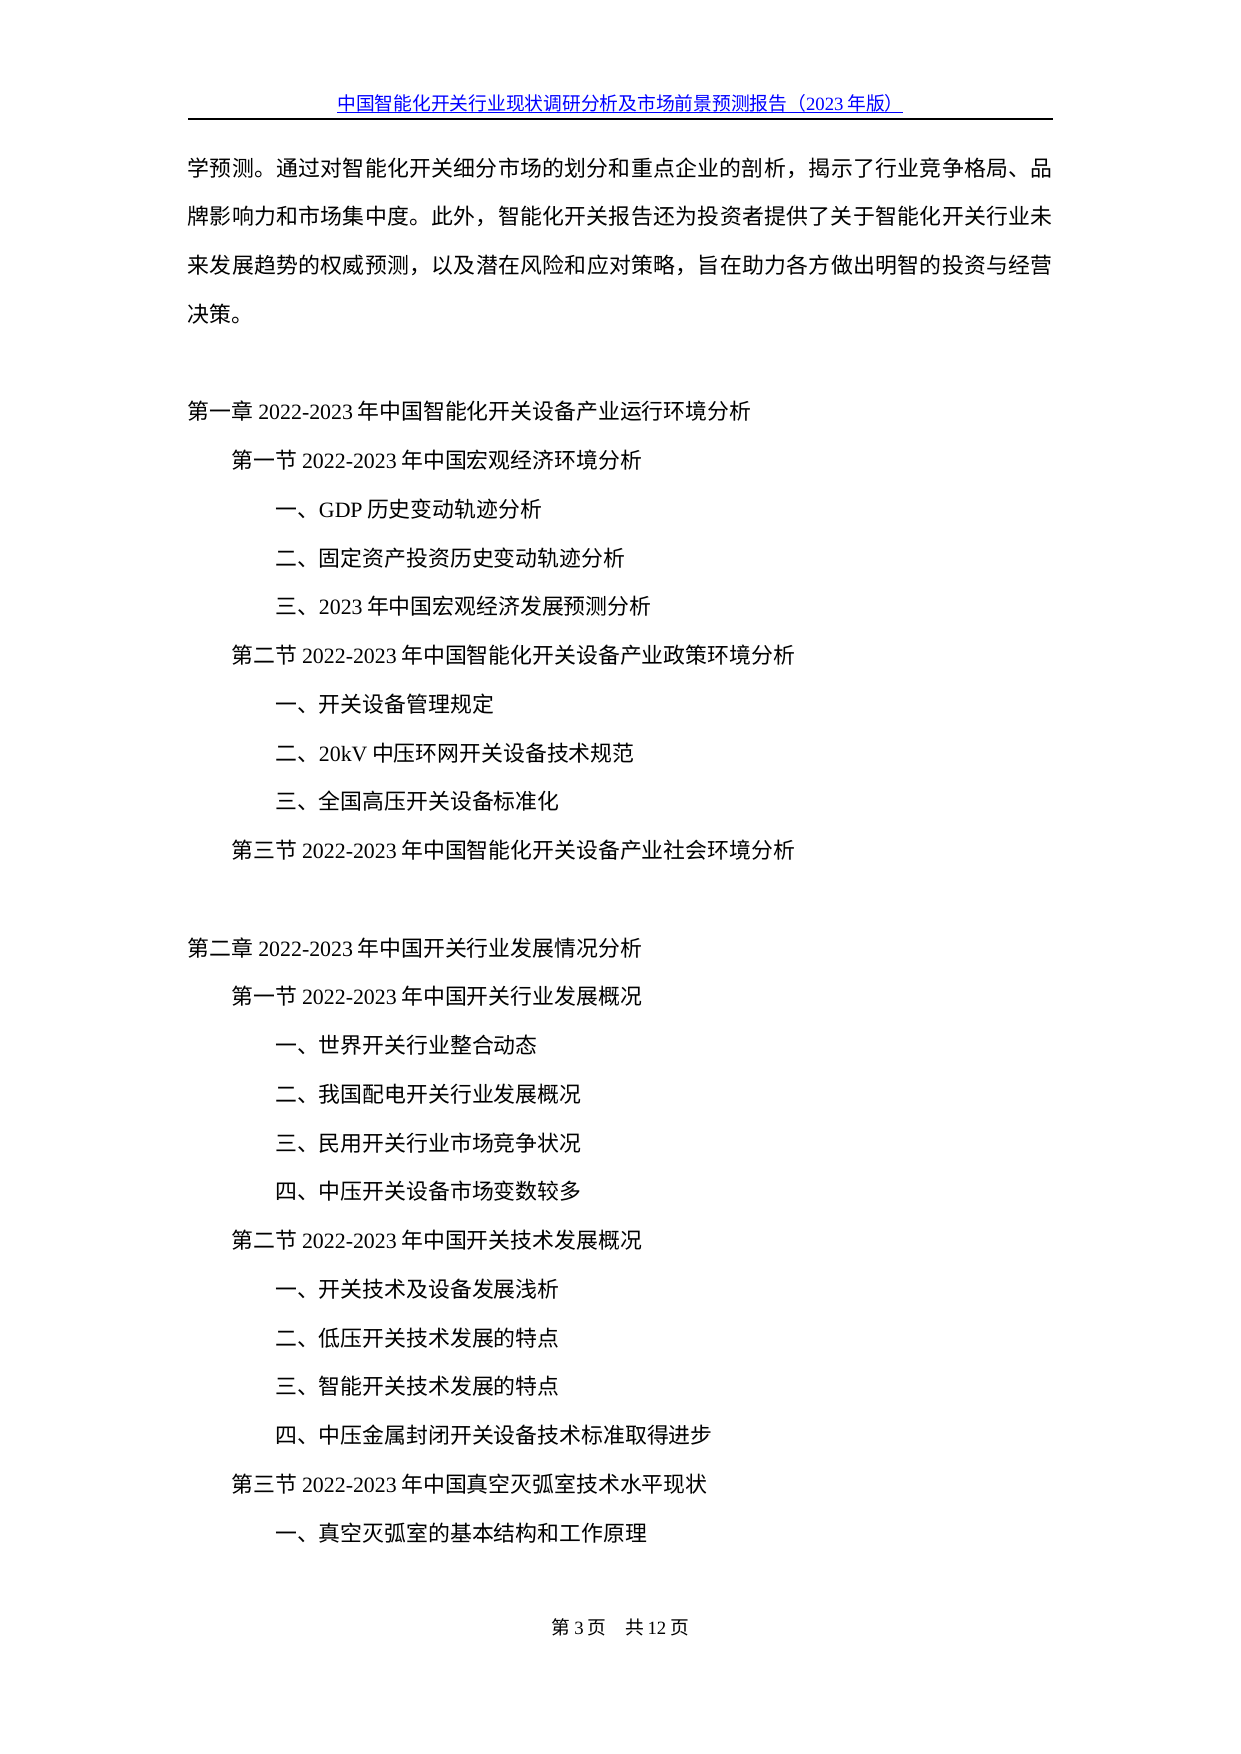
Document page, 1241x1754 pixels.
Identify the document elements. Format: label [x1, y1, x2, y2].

text [187, 150, 1053, 1548]
